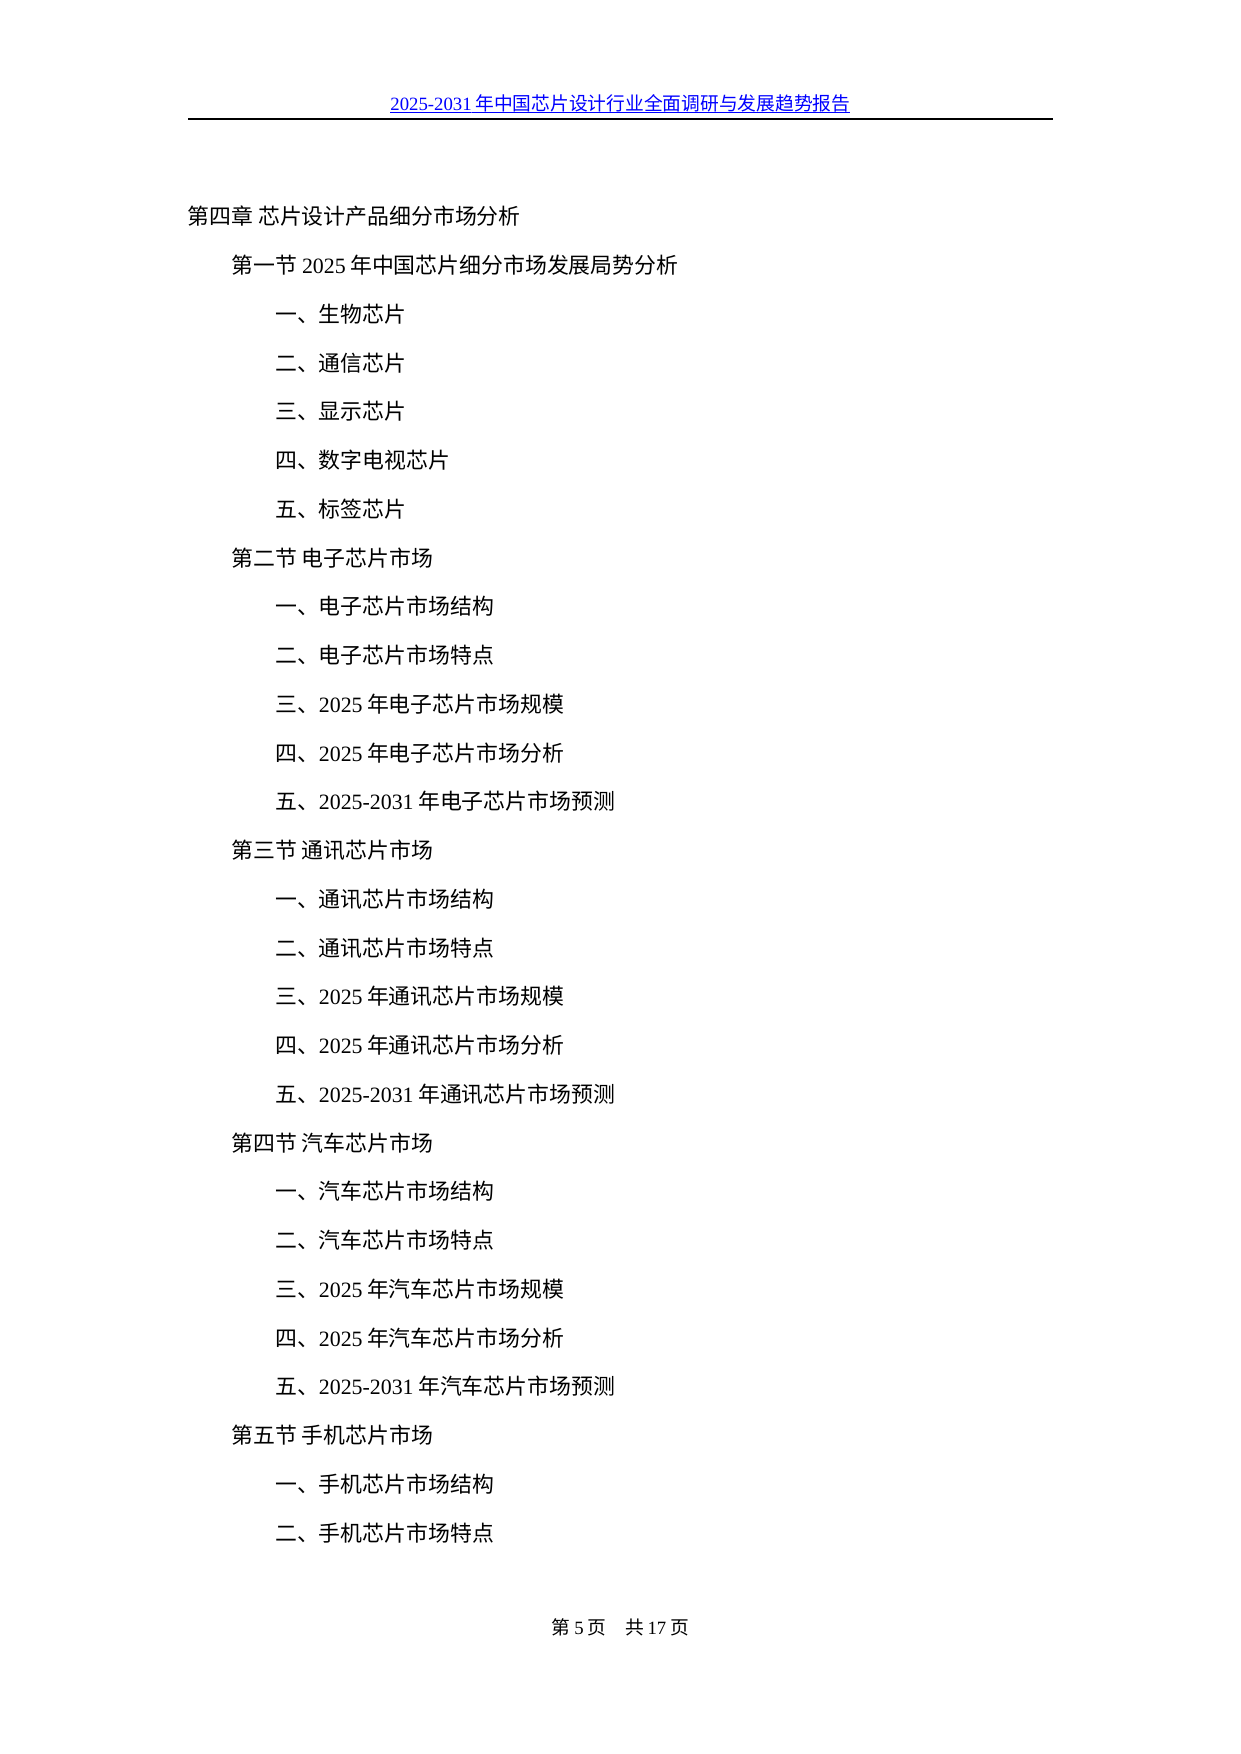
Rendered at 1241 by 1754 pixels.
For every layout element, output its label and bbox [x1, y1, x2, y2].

text [187, 150, 1053, 1548]
